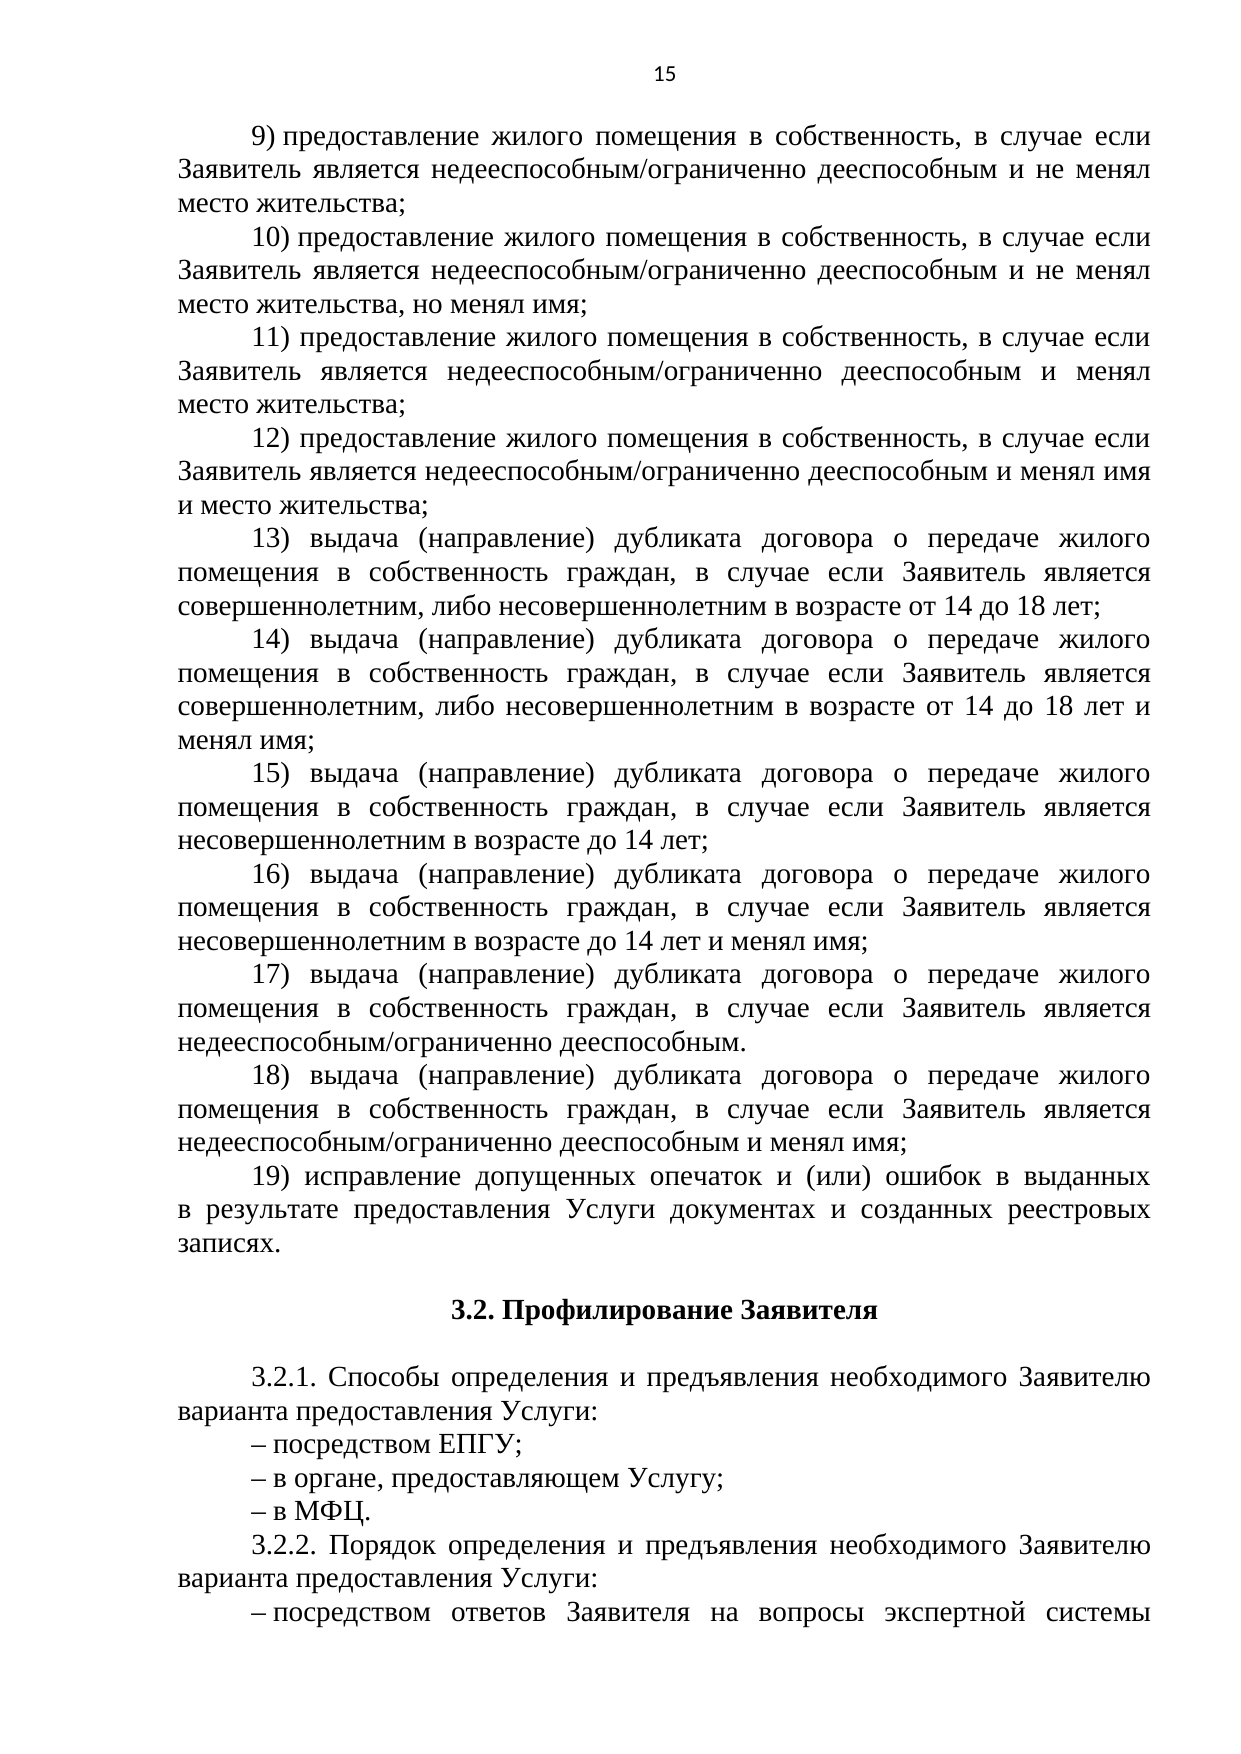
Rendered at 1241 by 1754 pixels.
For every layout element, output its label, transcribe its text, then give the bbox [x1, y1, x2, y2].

text 11) предоставление жилого помещения в собственность, в случае если Заявитель является недееспособным/ограниченно дееспособным и менял место жительства; [177, 319, 1152, 420]
text 14) выдача (направление) дубликата договора о передаче жилого помещения в собственность граждан, в случае если Заявитель является совершеннолетним, либо несовершеннолетним в возрасте от 14 до 18 лет и менял имя; [177, 621, 1152, 755]
text 16) выдача (направление) дубликата договора о передаче жилого помещения в собственность граждан, в случае если Заявитель является несовершеннолетним в возрасте до 14 лет и менял имя; [177, 856, 1152, 957]
text 10) предоставление жилого помещения в собственность, в случае если Заявитель является недееспособным/ограниченно дееспособным и не менял место жительства, но менял имя; [177, 219, 1152, 319]
text – посредством ЕПГУ; [177, 1426, 1152, 1460]
text 15) выдача (направление) дубликата договора о передаче жилого помещения в собственность граждан, в случае если Заявитель является несовершеннолетним в возрасте до 14 лет; [177, 755, 1152, 856]
text 17) выдача (направление) дубликата договора о передаче жилого помещения в собственность граждан, в случае если Заявитель является недееспособным/ограниченно дееспособным. [177, 957, 1152, 1057]
text – в органе, предоставляющем Услугу; [177, 1460, 1152, 1493]
text – в МФЦ. [177, 1493, 1152, 1527]
text 9) предоставление жилого помещения в собственность, в случае если Заявитель является недееспособным/ограниченно дееспособным и не менял место жительства; [177, 118, 1152, 219]
text 3.2. Профилирование Заявителя [177, 1292, 1152, 1326]
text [177, 1594, 1152, 1627]
text 12) предоставление жилого помещения в собственность, в случае если Заявитель является недееспособным/ограниченно дееспособным и менял имя и место жительства; [177, 420, 1152, 521]
text 18) выдача (направление) дубликата договора о передаче жилого помещения в собственность граждан, в случае если Заявитель является недееспособным/ограниченно дееспособным и менял имя; [177, 1057, 1152, 1158]
text 13) выдача (направление) дубликата договора о передаче жилого помещения в собственность граждан, в случае если Заявитель является совершеннолетним, либо несовершеннолетним в возрасте от 14 до 18 лет; [177, 521, 1152, 621]
text 19) исправление допущенных опечаток и (или) ошибок в выданных в результате предоставления Услуги документах и созданных реестровых записях. [177, 1158, 1152, 1258]
text 3.2.2. Порядок определения и предъявления необходимого Заявителю варианта предоставления Услуги: [177, 1527, 1152, 1594]
text 3.2.1. Способы определения и предъявления необходимого Заявителю варианта предоставления Услуги: [177, 1359, 1152, 1426]
